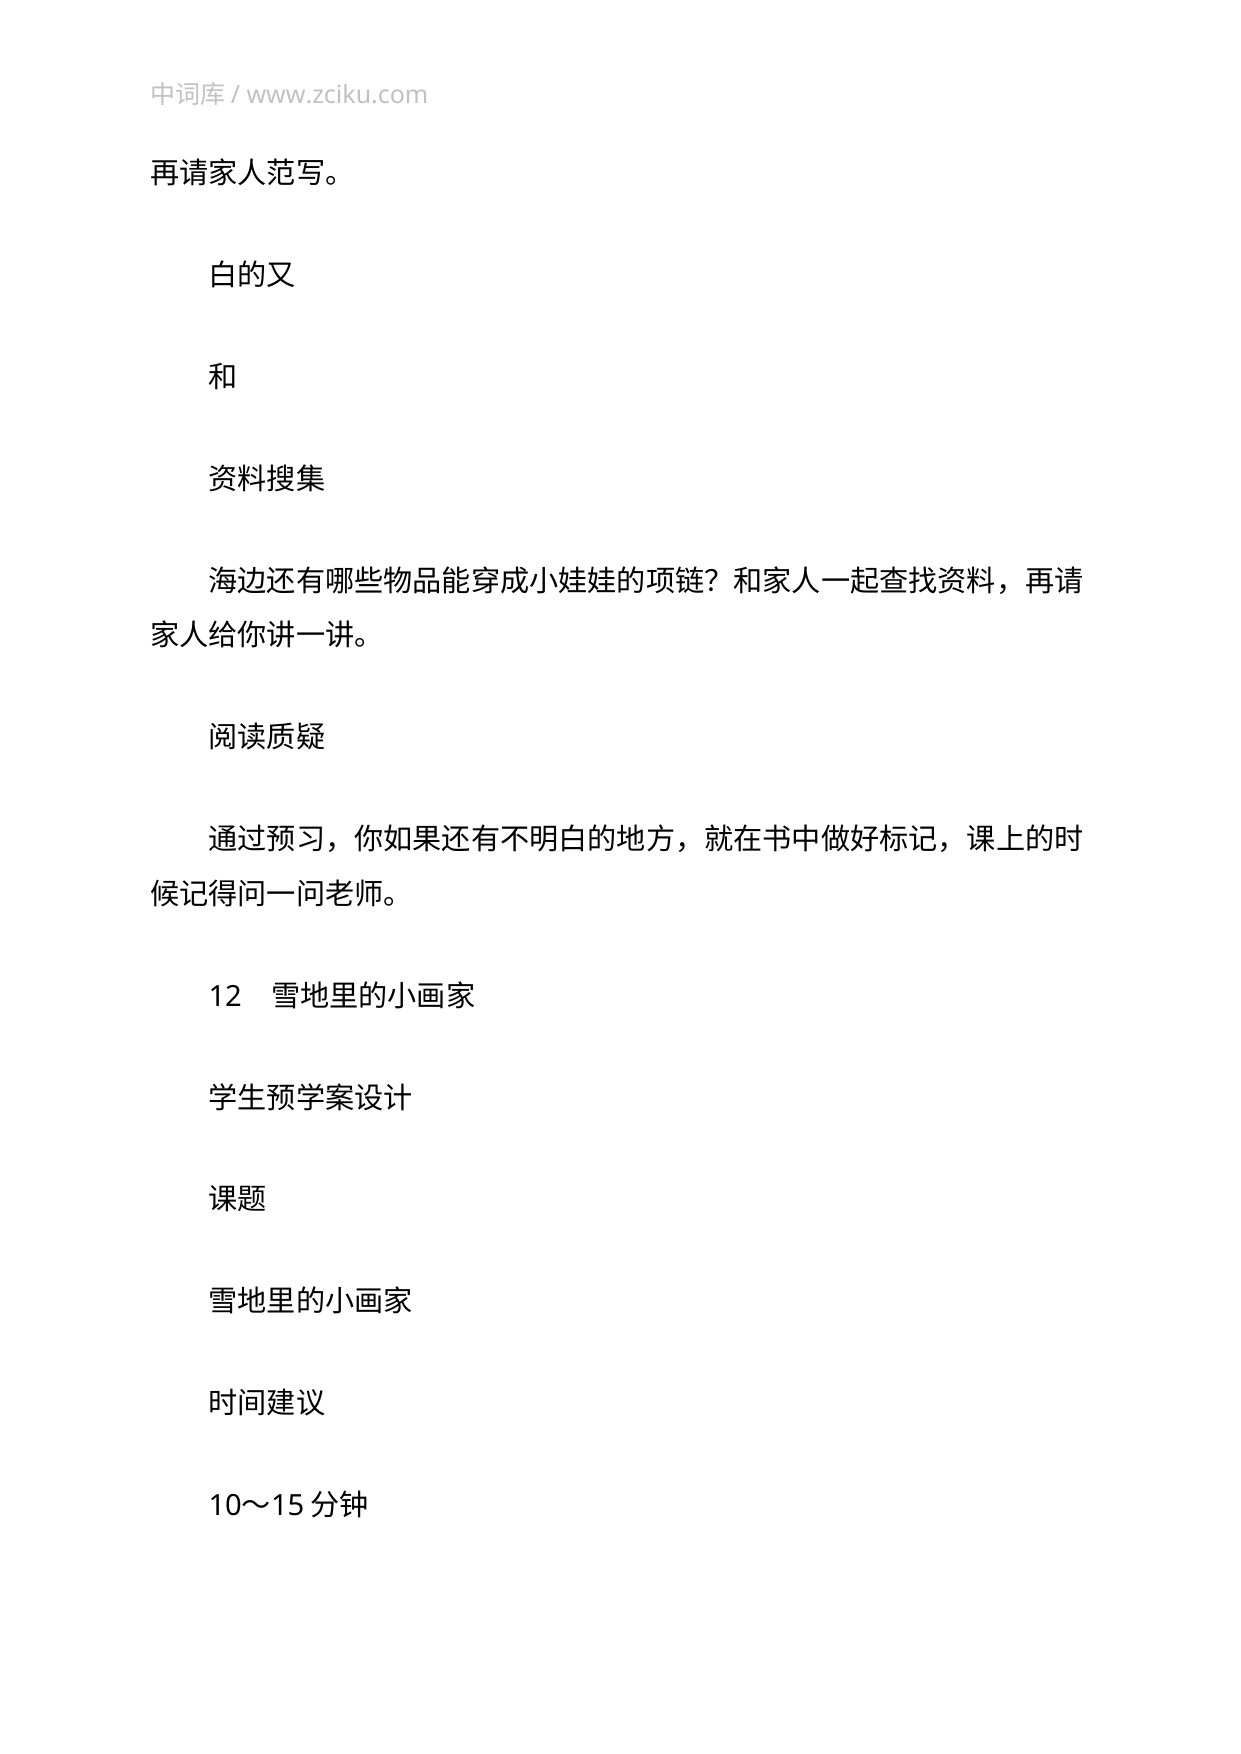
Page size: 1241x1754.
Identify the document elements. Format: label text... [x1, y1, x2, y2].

text 雪地里的小画家 [150, 1278, 1090, 1320]
text 时间建议 [150, 1379, 1090, 1422]
text 10～15分钟 [150, 1481, 1090, 1524]
text 课题 [150, 1176, 1090, 1218]
text 海边还有哪些物品能穿成小娃娃的项链？和家人一起查找资料，再请家人给你讲一讲。 [150, 557, 1090, 654]
text 通过预习，你如果还有不明白的地方，就在书中做好标记，课上的时候记得问一问老师。 [150, 816, 1090, 913]
text 和 [150, 353, 1090, 396]
text 学生预学案设计 [150, 1074, 1090, 1116]
text 12 雪地里的小画家 [150, 972, 1090, 1014]
text 白的又 [150, 252, 1090, 294]
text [150, 150, 1090, 192]
text 阅读质疑 [150, 714, 1090, 756]
text 资料搜集 [150, 455, 1090, 498]
